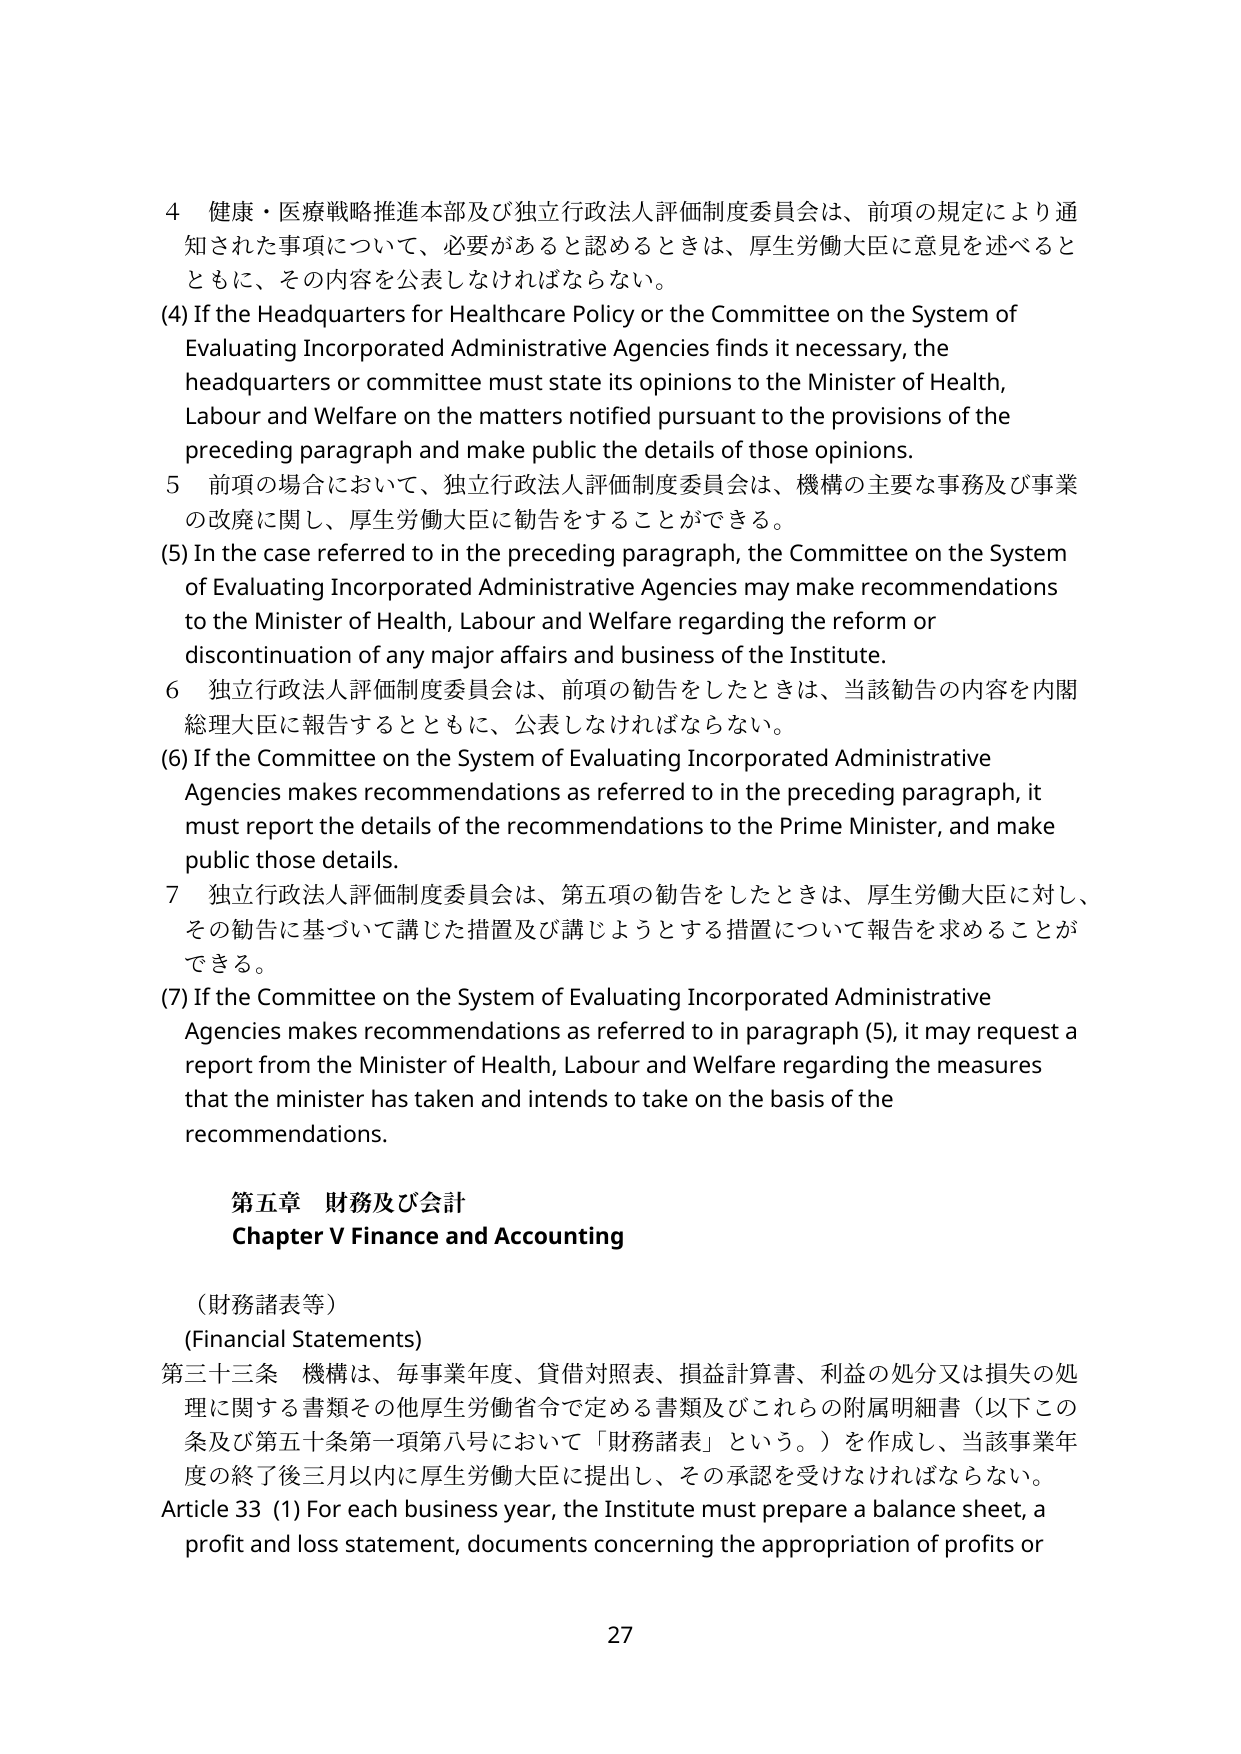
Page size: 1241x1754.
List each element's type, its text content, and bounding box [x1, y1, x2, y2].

text ６ 独立行政法人評価制度委員会は、前項の勧告をしたときは、当該勧告の内容を内閣総理大臣に報告するとともに、公表しなければならない。 [161, 672, 1079, 740]
text (4) If the Headquarters for Healthcare Policy or the Committee on the System of Evaluating Incorporated Administrative Agencies finds it necessary, the headquarters or committee must state its opinions to the Minister of Health, Labour and Welfare on the matters notified pursuant to the provisions of the preceding paragraph and make public the details of those opinions. [161, 296, 1079, 467]
text (5) In the case referred to in the preceding paragraph, the Committee on the System of Evaluating Incorporated Administrative Agencies may make recommendations to the Minister of Health, Labour and Welfare regarding the reform or discontinuation of any major affairs and business of the Institute. [161, 535, 1079, 672]
text (7) If the Committee on the System of Evaluating Incorporated Administrative Agencies makes recommendations as referred to in paragraph (5), it may request a report from the Minister of Health, Labour and Welfare regarding the measures that the minister has taken and intends to take on the basis of the recommendations. [161, 979, 1079, 1150]
text 第五章 財務及び会計 [230, 1184, 1079, 1219]
text Chapter V Finance and Accounting [230, 1219, 1079, 1253]
text ４ 健康・医療戦略推進本部及び独立行政法人評価制度委員会は、前項の規定により通知された事項について、必要があると認めるときは、厚生労働大臣に意見を述べるとともに、その内容を公表しなければならない。 [161, 194, 1079, 296]
text ７ 独立行政法人評価制度委員会は、第五項の勧告をしたときは、厚生労働大臣に対し、その勧告に基づいて講じた措置及び講じようとする措置について報告を求めることができる。 [161, 877, 1079, 979]
text （財務諸表等） [184, 1287, 1079, 1321]
text (Financial Statements) [184, 1321, 1079, 1355]
text ５ 前項の場合において、独立行政法人評価制度委員会は、機構の主要な事務及び事業の改廃に関し、厚生労働大臣に勧告をすることができる。 [161, 467, 1079, 535]
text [161, 1492, 1079, 1560]
text 第三十三条 機構は、毎事業年度、貸借対照表、損益計算書、利益の処分又は損失の処理に関する書類その他厚生労働省令で定める書類及びこれらの附属明細書（以下この条及び第五十条第一項第八号において「財務諸表」という。）を作成し、当該事業年度の終了後三月以内に厚生労働大臣に提出し、その承認を受けなければならない。 [161, 1355, 1079, 1492]
text (6) If the Committee on the System of Evaluating Incorporated Administrative Agencies makes recommendations as referred to in the preceding paragraph, it must report the details of the recommendations to the Prime Minister, and make public those details. [161, 740, 1079, 877]
